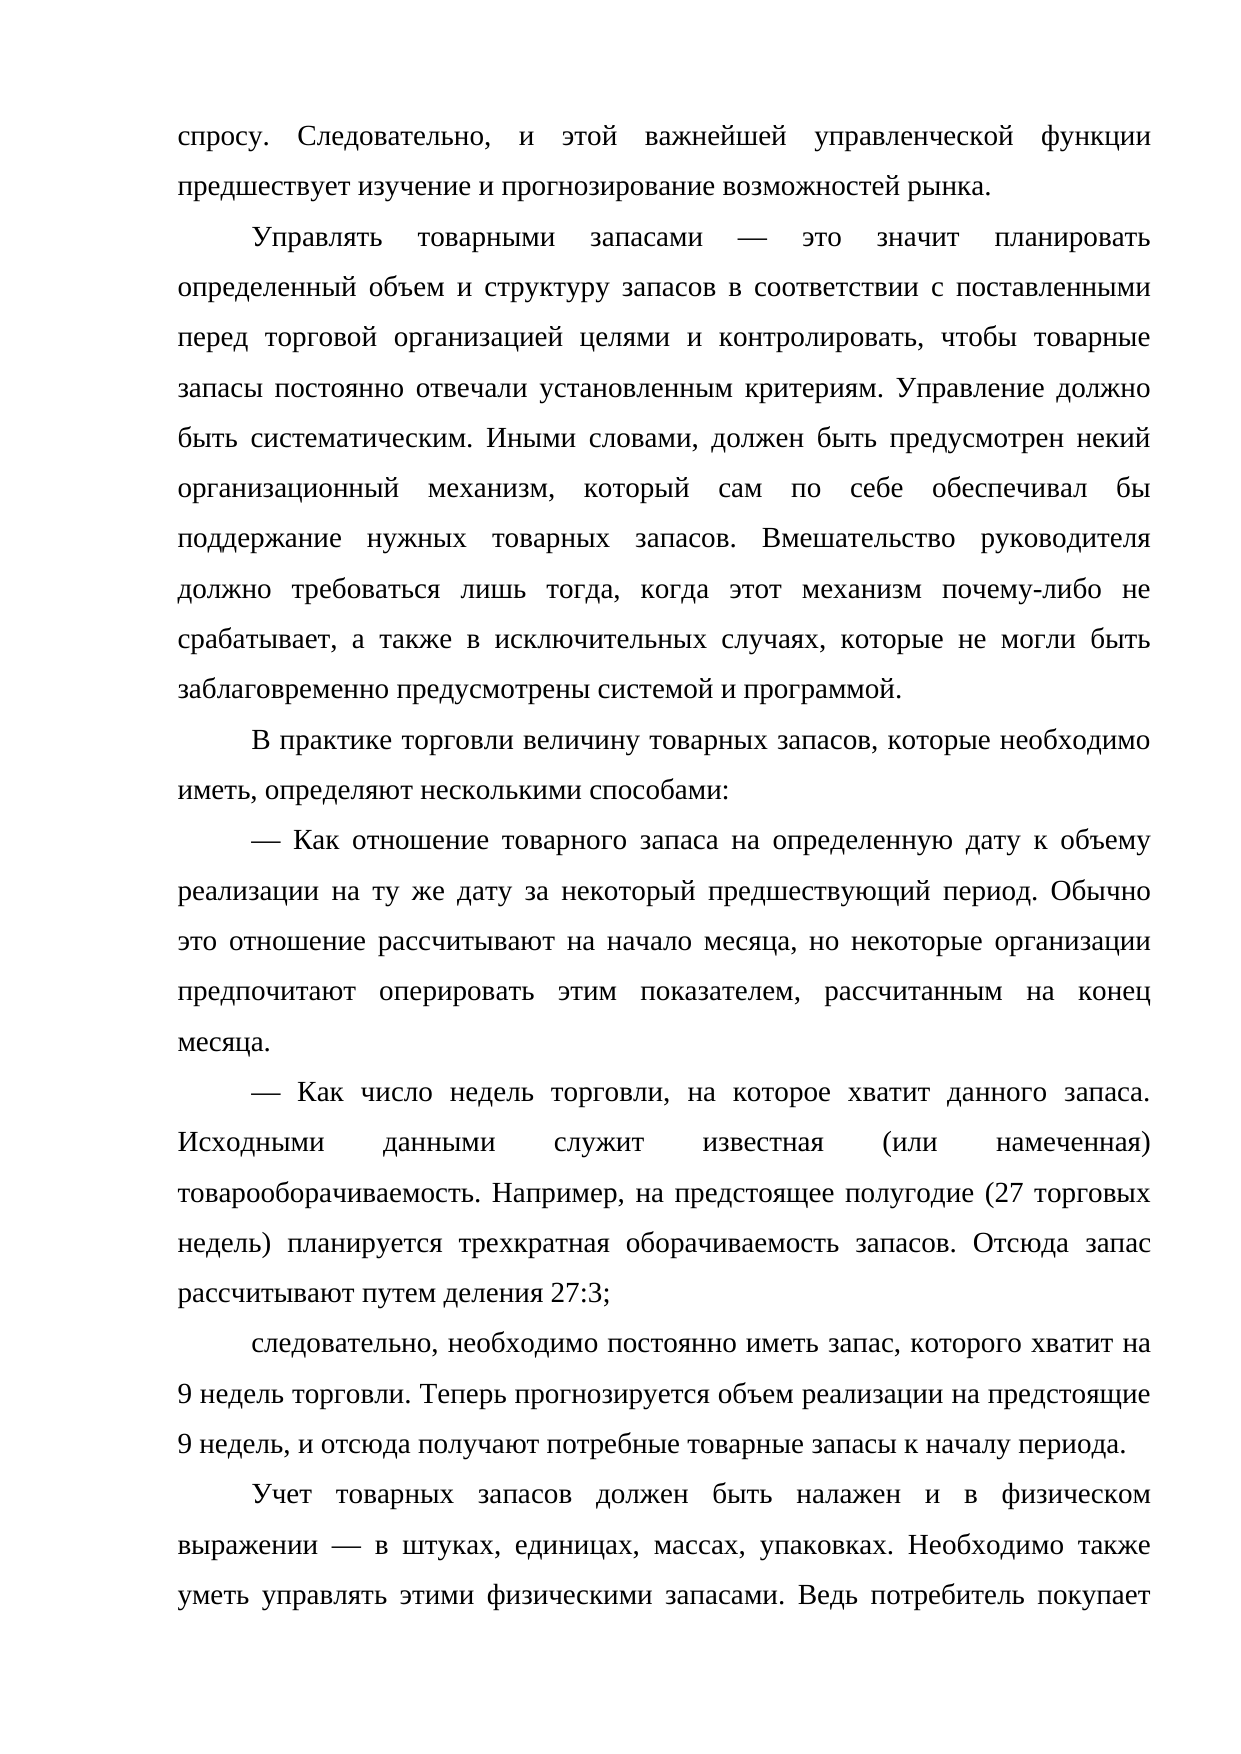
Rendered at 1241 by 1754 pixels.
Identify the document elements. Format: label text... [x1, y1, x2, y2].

text В практике торговли величину товарных запасов, которые необходимо иметь, определяют несколькими способами: [177, 722, 1152, 806]
text Управлять товарными запасами — это значит планировать определенный объем и структуру запасов в соответствии с поставленными перед торговой организацией целями и контролировать, чтобы товарные запасы постоянно отвечали установленным критериям. Управление должно быть систематическим. Иными словами, должен быть предусмотрен некий организационный механизм, который сам по себе обеспечивал бы поддержание нужных товарных запасов. Вмешательство руководителя должно требоваться лишь тогда, когда этот механизм почему-либо не срабатывает, а также в исключительных случаях, которые не могли быть заблаговременно предусмотрены системой и программой. [177, 219, 1152, 705]
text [177, 1477, 1152, 1611]
text следовательно, необходимо постоянно иметь запас, которого хватит на 9 недель торговли. Теперь прогнозируется объем реализации на предстоящие 9 недель, и отсюда получают потребные товарные запасы к началу периода. [177, 1326, 1152, 1460]
text — Как отношение товарного запаса на определенную дату к объему реализации на ту же дату за некоторый предшествующий период. Обычно это отношение рассчитывают на начало месяца, но некоторые организации предпочитают оперировать этим показателем, рассчитанным на конец месяца. [177, 822, 1152, 1057]
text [177, 118, 1152, 202]
text — Как число недель торговли, на которое хватит данного запаса. Исходными данными служит известная (или намеченная) товарооборачиваемость. Например, на предстоящее полугодие (27 торговых недель) планируется трехкратная оборачиваемость запасов. Отсюда запас рассчитывают путем деления 27:3; [177, 1074, 1152, 1309]
